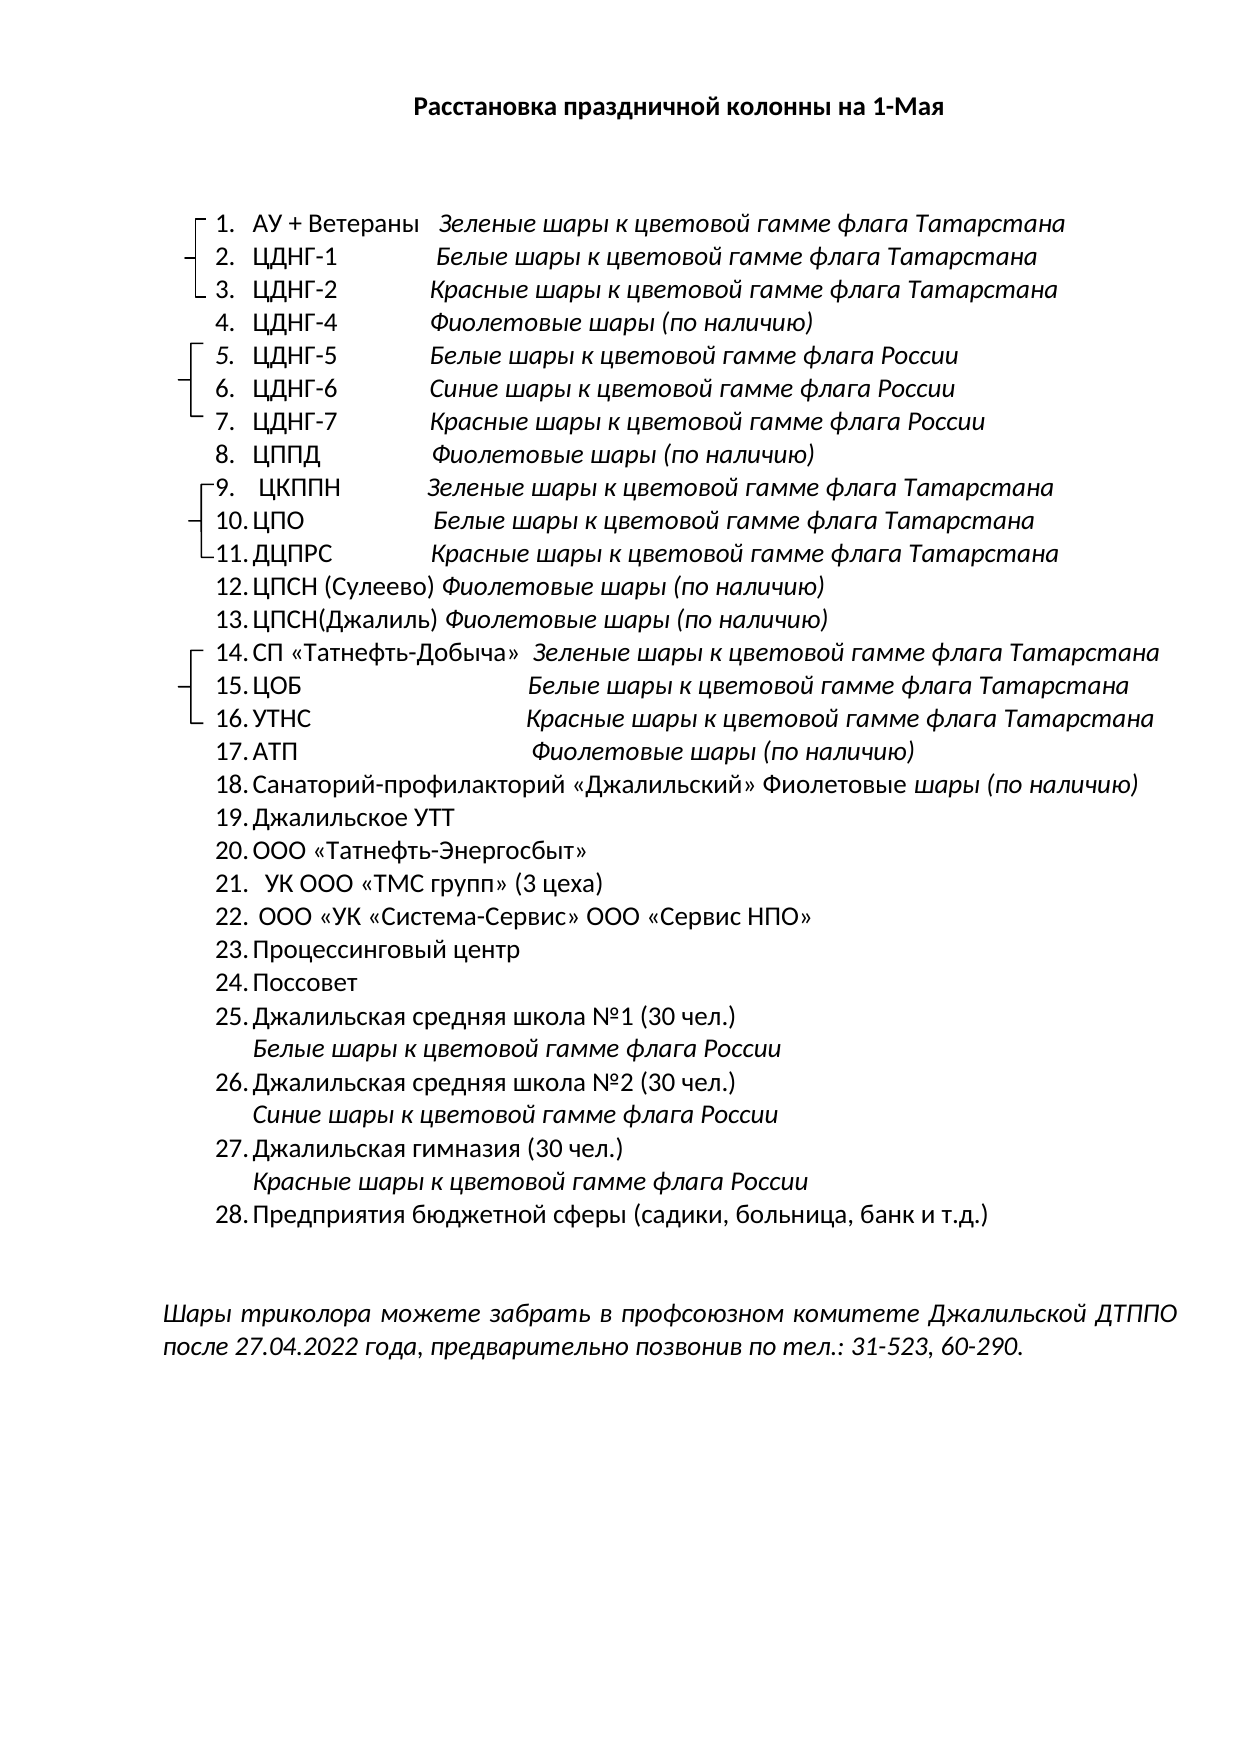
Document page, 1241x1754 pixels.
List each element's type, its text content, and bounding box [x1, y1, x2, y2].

list АТП Фиолетовые шары (по наличию) [215, 734, 1181, 767]
list УК ООО «ТМС групп» (3 цеха) [215, 867, 1181, 899]
list ЦПСН(Джалиль) Фиолетовые шары (по наличию) [215, 602, 1181, 635]
list ЦДНГ-6 Синие шары к цветовой гамме флага России [215, 371, 1181, 404]
list ДЦПРС Красные шары к цветовой гамме флага Татарстана [215, 536, 1181, 569]
list ЦДНГ-2 Красные шары к цветовой гамме флага Татарстана [215, 272, 1181, 305]
list Джалильская гимназия (30 чел.) [215, 1131, 1181, 1164]
list Поссовет [215, 966, 1181, 999]
list ЦКППН Зеленые шары к цветовой гамме флага Татарстана [215, 470, 1181, 503]
text Красные шары к цветовой гамме флага России [252, 1164, 1181, 1197]
list ЦДНГ-4 Фиолетовые шары (по наличию) [215, 305, 1181, 338]
list АУ + Ветераны Зеленые шары к цветовой гамме флага Татарстана [215, 206, 1181, 239]
list ЦППД Фиолетовые шары (по наличию) [215, 437, 1181, 470]
list ЦПСН (Сулеево) Фиолетовые шары (по наличию) [215, 569, 1181, 602]
text Расстановка праздничной колонны на 1-Мая [177, 89, 1181, 122]
list ЦДНГ-7 Красные шары к цветовой гамме флага России [215, 404, 1181, 437]
text Синие шары к цветовой гамме флага России [252, 1098, 1181, 1131]
list Джалильская средняя школа №2 (30 чел.) [215, 1065, 1181, 1098]
list ЦДНГ-1 Белые шары к цветовой гамме флага Татарстана [215, 239, 1181, 272]
list Предприятия бюджетной сферы (садики, больница, банк и т.д.) [215, 1197, 1181, 1230]
list Санаторий-профилакторий «Джалильский» Фиолетовые шары (по наличию) [215, 767, 1181, 801]
text Шары триколора можете забрать в профсоюзном комитете Джалильской ДТППО после 27.04.2022 года, предварительно позвонив по тел.: 31-523, 60-290. [162, 1296, 1181, 1362]
list Джалильское УТТ [215, 801, 1181, 833]
list ЦПО Белые шары к цветовой гамме флага Татарстана [215, 503, 1181, 536]
list СП «Татнефть-Добыча» Зеленые шары к цветовой гамме флага Татарстана [215, 635, 1181, 668]
list УТНС Красные шары к цветовой гамме флага Татарстана [215, 701, 1181, 734]
list ЦДНГ-5 Белые шары к цветовой гамме флага России [215, 338, 1181, 371]
list Процессинговый центр [215, 933, 1181, 966]
list ООО «Татнефть-Энергосбыт» [215, 833, 1181, 867]
list Джалильская средняя школа №1 (30 чел.) [215, 999, 1181, 1032]
list ЦОБ Белые шары к цветовой гамме флага Татарстана [215, 668, 1181, 701]
text Белые шары к цветовой гамме флага России [252, 1032, 1181, 1065]
list ООО «УК «Система-Сервис» ООО «Сервис НПО» [215, 899, 1181, 933]
